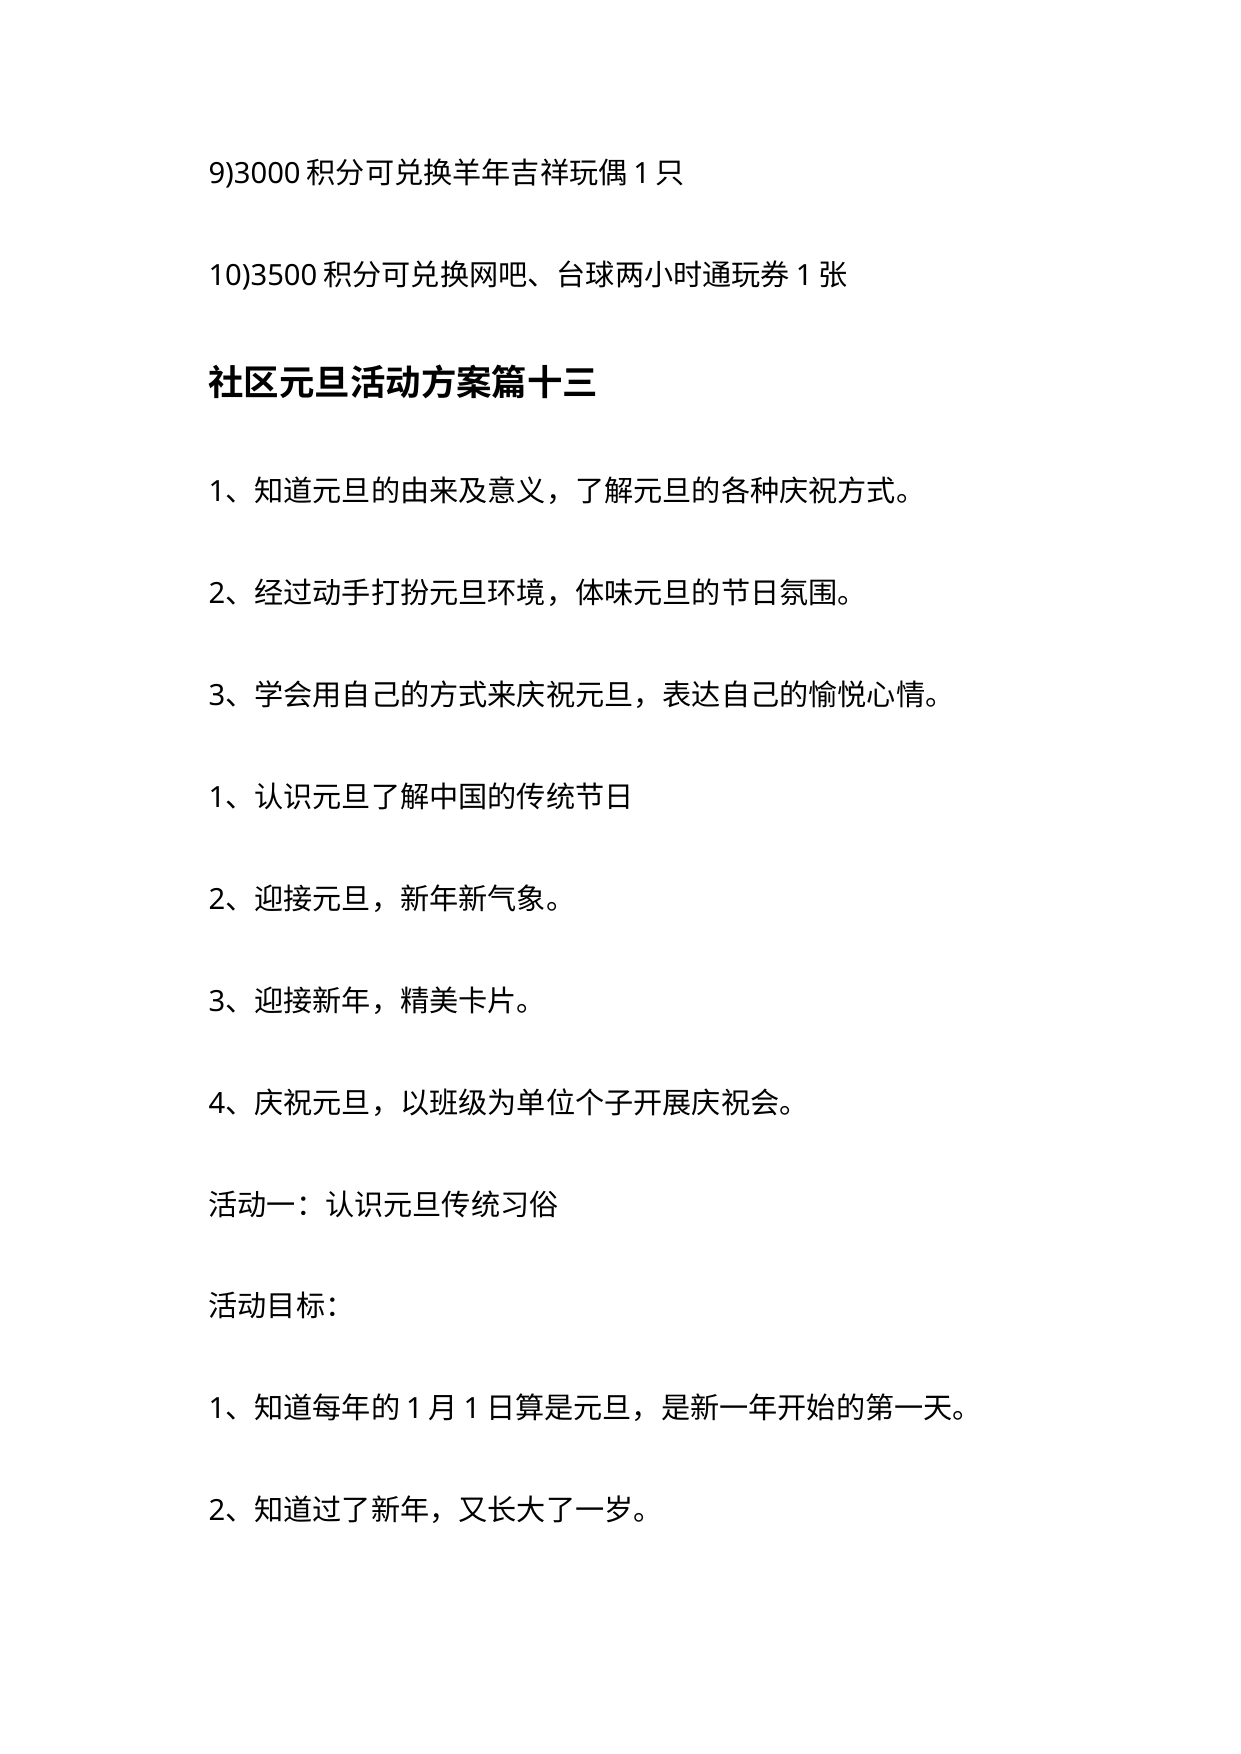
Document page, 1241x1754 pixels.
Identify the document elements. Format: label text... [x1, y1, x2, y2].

text 2、知道过了新年，又长大了一岁。 [150, 1487, 1090, 1529]
text 10)3500积分可兑换网吧、台球两小时通玩券1张 [150, 252, 1090, 294]
text 1、知道元旦的由来及意义，了解元旦的各种庆祝方式。 [150, 467, 1090, 510]
text 2、经过动手打扮元旦环境，体味元旦的节日氛围。 [150, 569, 1090, 612]
text 活动一：认识元旦传统习俗 [150, 1181, 1090, 1223]
text 社区元旦活动方案篇十三 [150, 354, 1090, 405]
text 4、庆祝元旦，以班级为单位个子开展庆祝会。 [150, 1079, 1090, 1122]
text 1、知道每年的1月1日算是元旦，是新一年开始的第一天。 [150, 1385, 1090, 1427]
text 3、迎接新年，精美卡片。 [150, 977, 1090, 1020]
text 1、认识元旦了解中国的传统节日 [150, 773, 1090, 816]
text 活动目标： [150, 1283, 1090, 1325]
text 9)3000积分可兑换羊年吉祥玩偶1只 [150, 150, 1090, 192]
text 3、学会用自己的方式来庆祝元旦，表达自己的愉悦心情。 [150, 671, 1090, 714]
text 2、迎接元旦，新年新气象。 [150, 875, 1090, 918]
